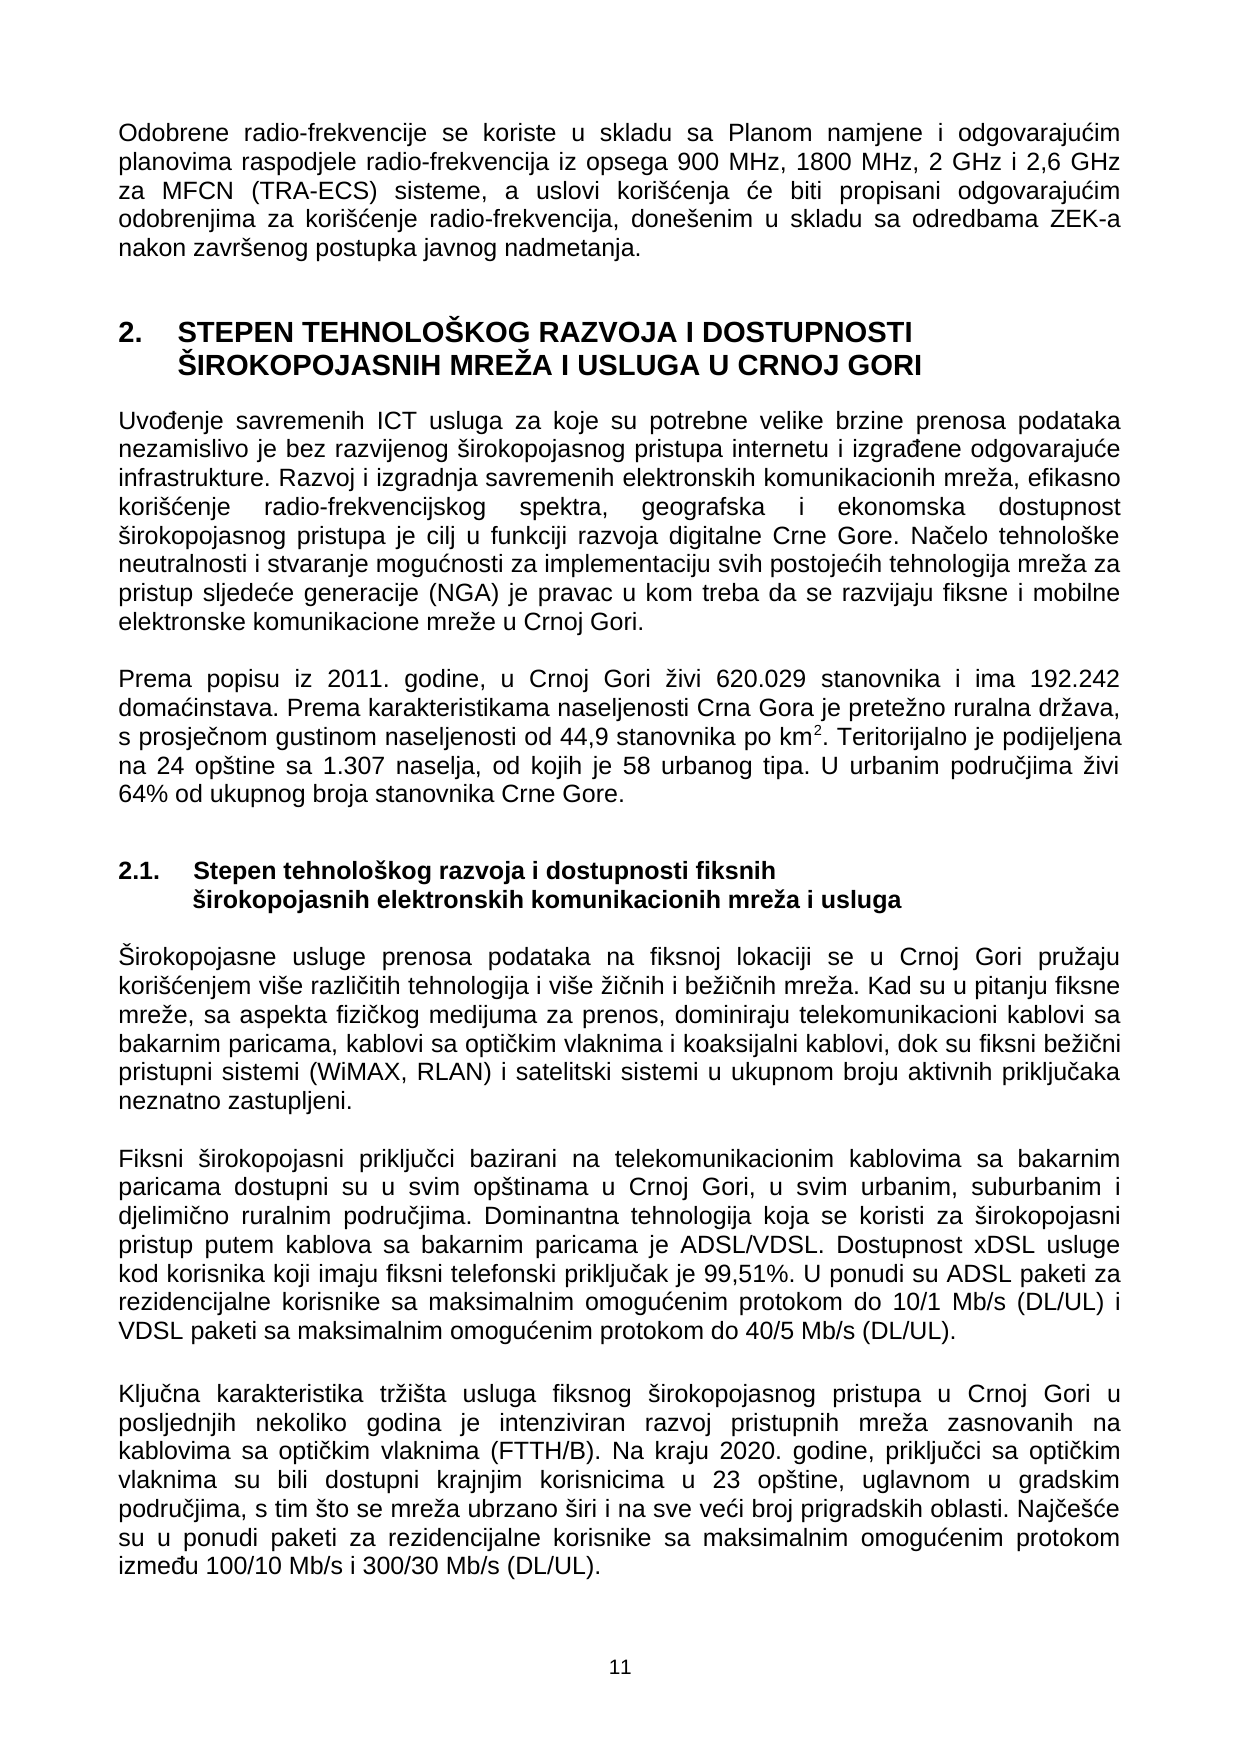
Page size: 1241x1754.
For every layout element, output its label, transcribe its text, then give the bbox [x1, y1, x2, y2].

list Stepen tehnološkog razvoja i dostupnosti fiksnih [118, 856, 1122, 885]
text Prema popisu iz 2011. godine, u Crnoj Gori živi 620.029 stanovnika i ima 192.242 domaćinstava. Prema karakteristikama naseljenosti Crna Gora je pretežno ruralna država, s prosječnom gustinom naseljenosti od 44,9 stanovnika po km2. Teritorijalno je podijeljena na 24 opštine sa 1.307 naselja, od kojih je 58 urbanog tipa. U urbanim područjima živi 64% od ukupnog broja stanovnika Crne Gore. [118, 664, 1122, 808]
list Odobrene radio-frekvencije se koriste u skladu sa Planom namjene i odgovarajućim planovima raspodjele radio-frekvencija iz opsega 900 MHz, 1800 MHz, 2 GHz i 2,6 GHz za MFCN (TRA-ECS) sisteme, a uslovi korišćenja će biti propisani odgovarajućim odobrenjima za korišćenje radio-frekvencija, donešenim u skladu sa odredbama ZEK-a nakon završenog postupka javnog nadmetanja. [118, 118, 1122, 262]
list širokopojasnih elektronskih komunikacionih mreža i usluga [192, 885, 1122, 913]
list 2. STEPEN TEHNOLOŠKOG RAZVOJA I DOSTUPNOSTI ŠIROKOPOJASNIH MREŽA I USLUGA U CRNOJ GORI [118, 314, 1122, 382]
text Širokopojasne usluge prenosa podataka na fiksnoj lokaciji se u Crnoj Gori pružaju korišćenjem više različitih tehnologija i više žičnih i bežičnih mreža. Kad su u pitanju fiksne mreže, sa aspekta fizičkog medijuma za prenos, dominiraju telekomunikacioni kablovi sa bakarnim paricama, kablovi sa optičkim vlaknima i koaksijalni kablovi, dok su fiksni bežični pristupni sistemi (WiMAX, RLAN) i satelitski sistemi u ukupnom broju aktivnih priključaka neznatno zastupljeni. [118, 942, 1122, 1115]
text Fiksni širokopojasni priključci bazirani na telekomunikacionim kablovima sa bakarnim paricama dostupni su u svim opštinama u Crnoj Gori, u svim urbanim, suburbanim i djelimično ruralnim područjima. Dominantna tehnologija koja se koristi za širokopojasni pristup putem kablova sa bakarnim paricama je ADSL/VDSL. Dostupnost xDSL usluge kod korisnika koji imaju fiksni telefonski priključak je 99,51%. U ponudi su ADSL paketi za rezidencijalne korisnike sa maksimalnim omogućenim protokom do 10/1 Mb/s (DL/UL) i VDSL paketi sa maksimalnim omogućenim protokom do 40/5 Mb/s (DL/UL). [118, 1143, 1122, 1345]
list Uvođenje savremenih ICT usluga za koje su potrebne velike brzine prenosa podataka nezamislivo je bez razvijenog širokopojasnog pristupa internetu i izgrađene odgovarajuće infrastrukture. Razvoj i izgradnja savremenih elektronskih komunikacionih mreža, efikasno korišćenje radio-frekvencijskog spektra, geografska i ekonomska dostupnost širokopojasnog pristupa je cilj u funkciji razvoja digitalne Crne Gore. Načelo tehnološke neutralnosti i stvaranje mogućnosti za implementaciju svih postojećih tehnologija mreža za pristup sljedeće generacije (NGA) je pravac u kom treba da se razvijaju fiksne i mobilne elektronske komunikacione mreže u Crnoj Gori. [118, 406, 1122, 636]
text Ključna karakteristika tržišta usluga fiksnog širokopojasnog pristupa u Crnoj Gori u posljednjih nekoliko godina je intenziviran razvoj pristupnih mreža zasnovanih na kablovima sa optičkim vlaknima (FTTH/B). Na kraju 2020. godine, priključci sa optičkim vlaknima su bili dostupni krajnjim korisnicima u 23 opštine, uglavnom u gradskim područjima, s tim što se mreža ubrzano širi i na sve veći broj prigradskih oblasti. Najčešće su u ponudi paketi za rezidencijalne korisnike sa maksimalnim omogućenim protokom između 100/10 Mb/s i 300/30 Mb/s (DL/UL). [118, 1379, 1122, 1580]
